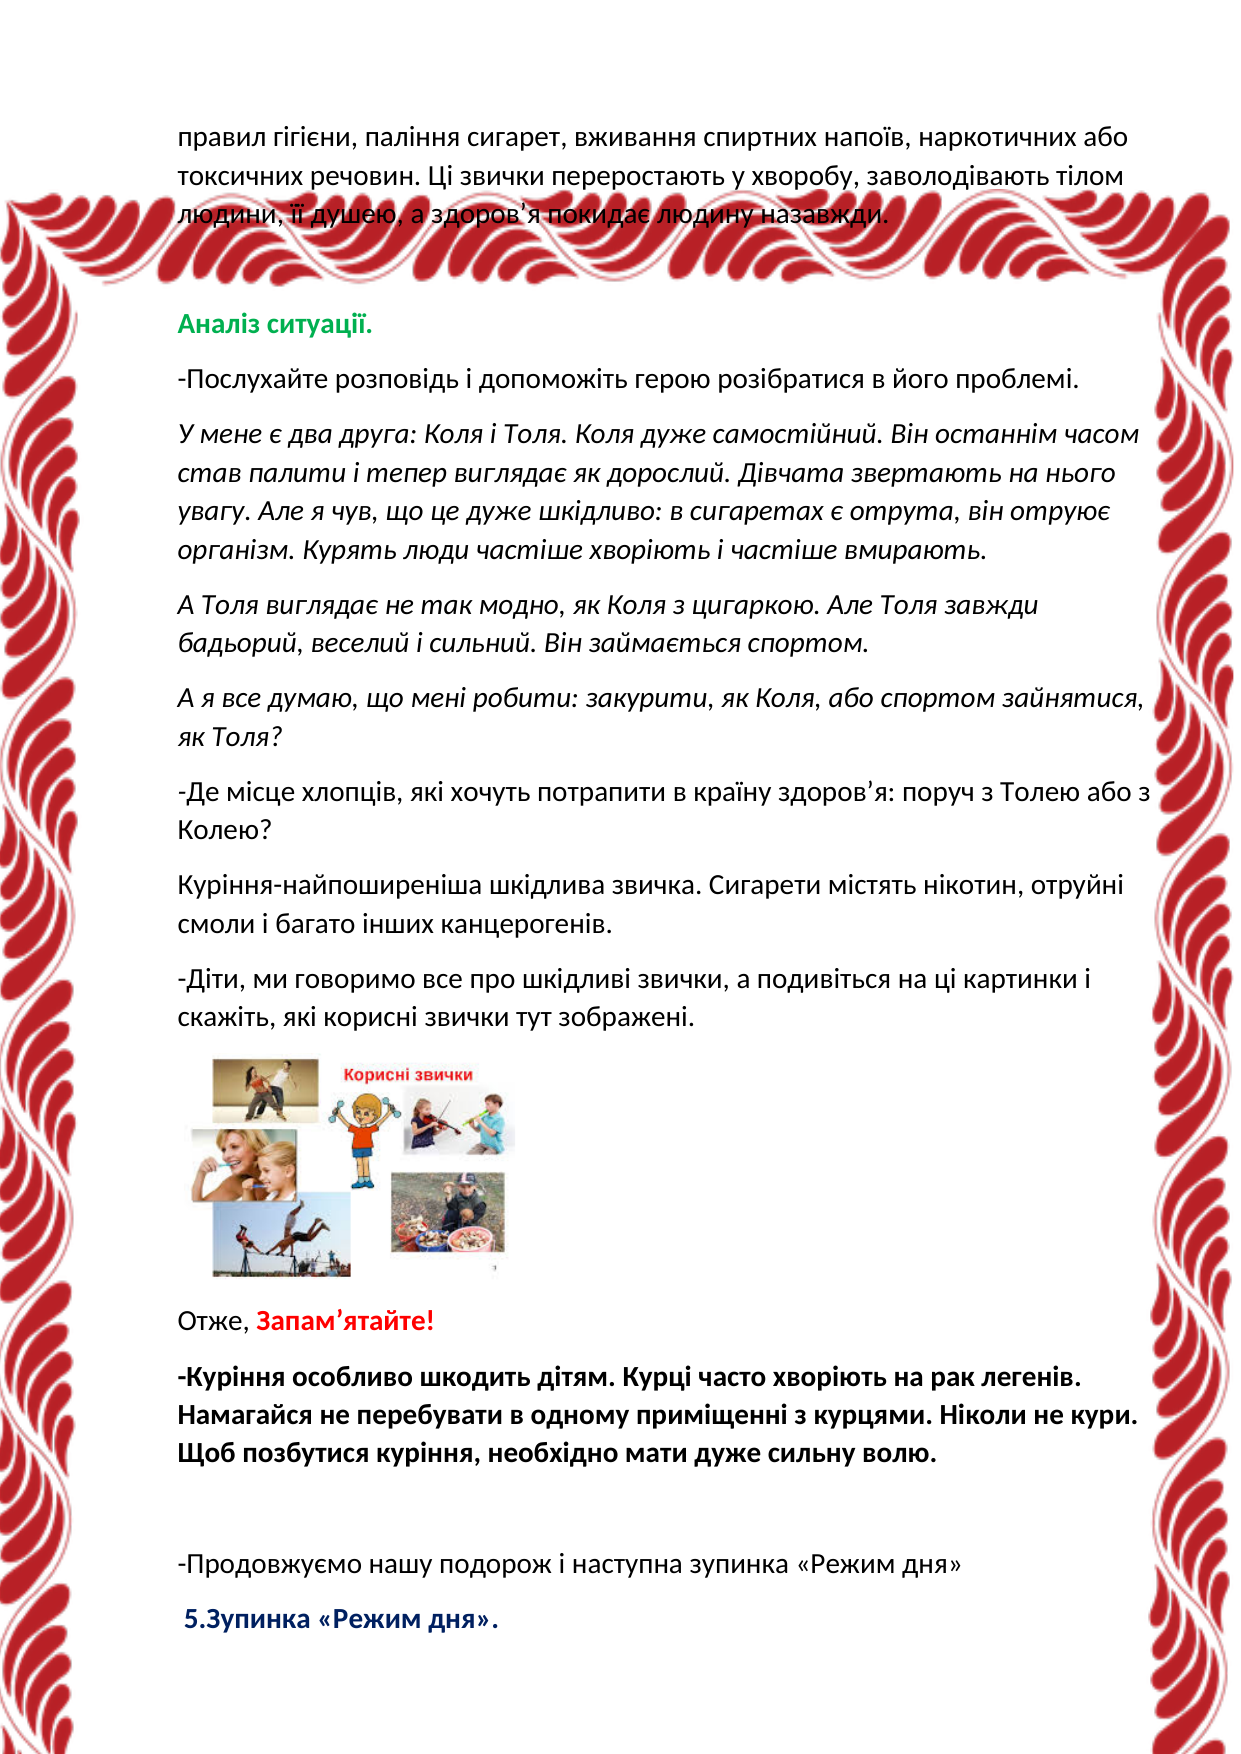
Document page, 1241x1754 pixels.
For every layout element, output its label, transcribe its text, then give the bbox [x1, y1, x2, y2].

text -Діти, ми говоримо все про шкідливі звички, а подивіться на ці картинки і скажіть, які корисні звички тут зображені. [177, 960, 1152, 1034]
text А Толя виглядає не так модно, як Коля з цигаркою. Але Толя завжди бадьорий, веселий і сильний. Він займається спортом. [177, 586, 1152, 660]
text У мене є два друга: Коля і Толя. Коля дуже самостійний. Він останнім часом став палити і тепер виглядає як дорослий. Дівчата звертають на нього увагу. Але я чув, що це дуже шкідливо: в сигаретах є отрута, він отруює організм. Курять люди частіше хворіють і частіше вмирають. [177, 415, 1152, 566]
text -Де місце хлопців, які хочуть потрапити в країну здоров’я: поруч з Толею або з Колею? [177, 773, 1152, 847]
text А я все думаю, що мені робити: закурити, як Коля, або спортом зайнятися, як Толя? [177, 679, 1152, 753]
text Куріння-найпоширеніша шкідлива звичка. Сигарети містять нікотин, отруйні смоли і багато інших канцерогенів. [177, 866, 1152, 941]
text -Куріння особливо шкодить дітям. Курці часто хворіють на рак легенів. Намагайся не перебувати в одному приміщенні з курцями. Ніколи не кури. Щоб позбутися куріння, необхідно мати дуже сильну волю. [177, 1358, 1152, 1470]
text Отже, Запам’ятайте! [177, 1302, 1152, 1338]
text 5.Зупинка «Режим дня». [177, 1600, 1152, 1635]
text -Послухайте розповідь і допоможіть герою розібратися в його проблемі. [177, 360, 1152, 396]
text -Продовжуємо нашу подорож і наступна зупинка «Режим дня» [177, 1545, 1152, 1580]
picture [0, 189, 1234, 1754]
text правил гігієни, паління сигарет, вживання спиртних напоїв, наркотичних або токсичних речовин. Ці звички переростають у хворобу, заволодівають тілом людини, її душею, а здоров’я покидає людину назавжди. [177, 118, 1152, 231]
text Аналіз ситуації. [177, 305, 1152, 341]
